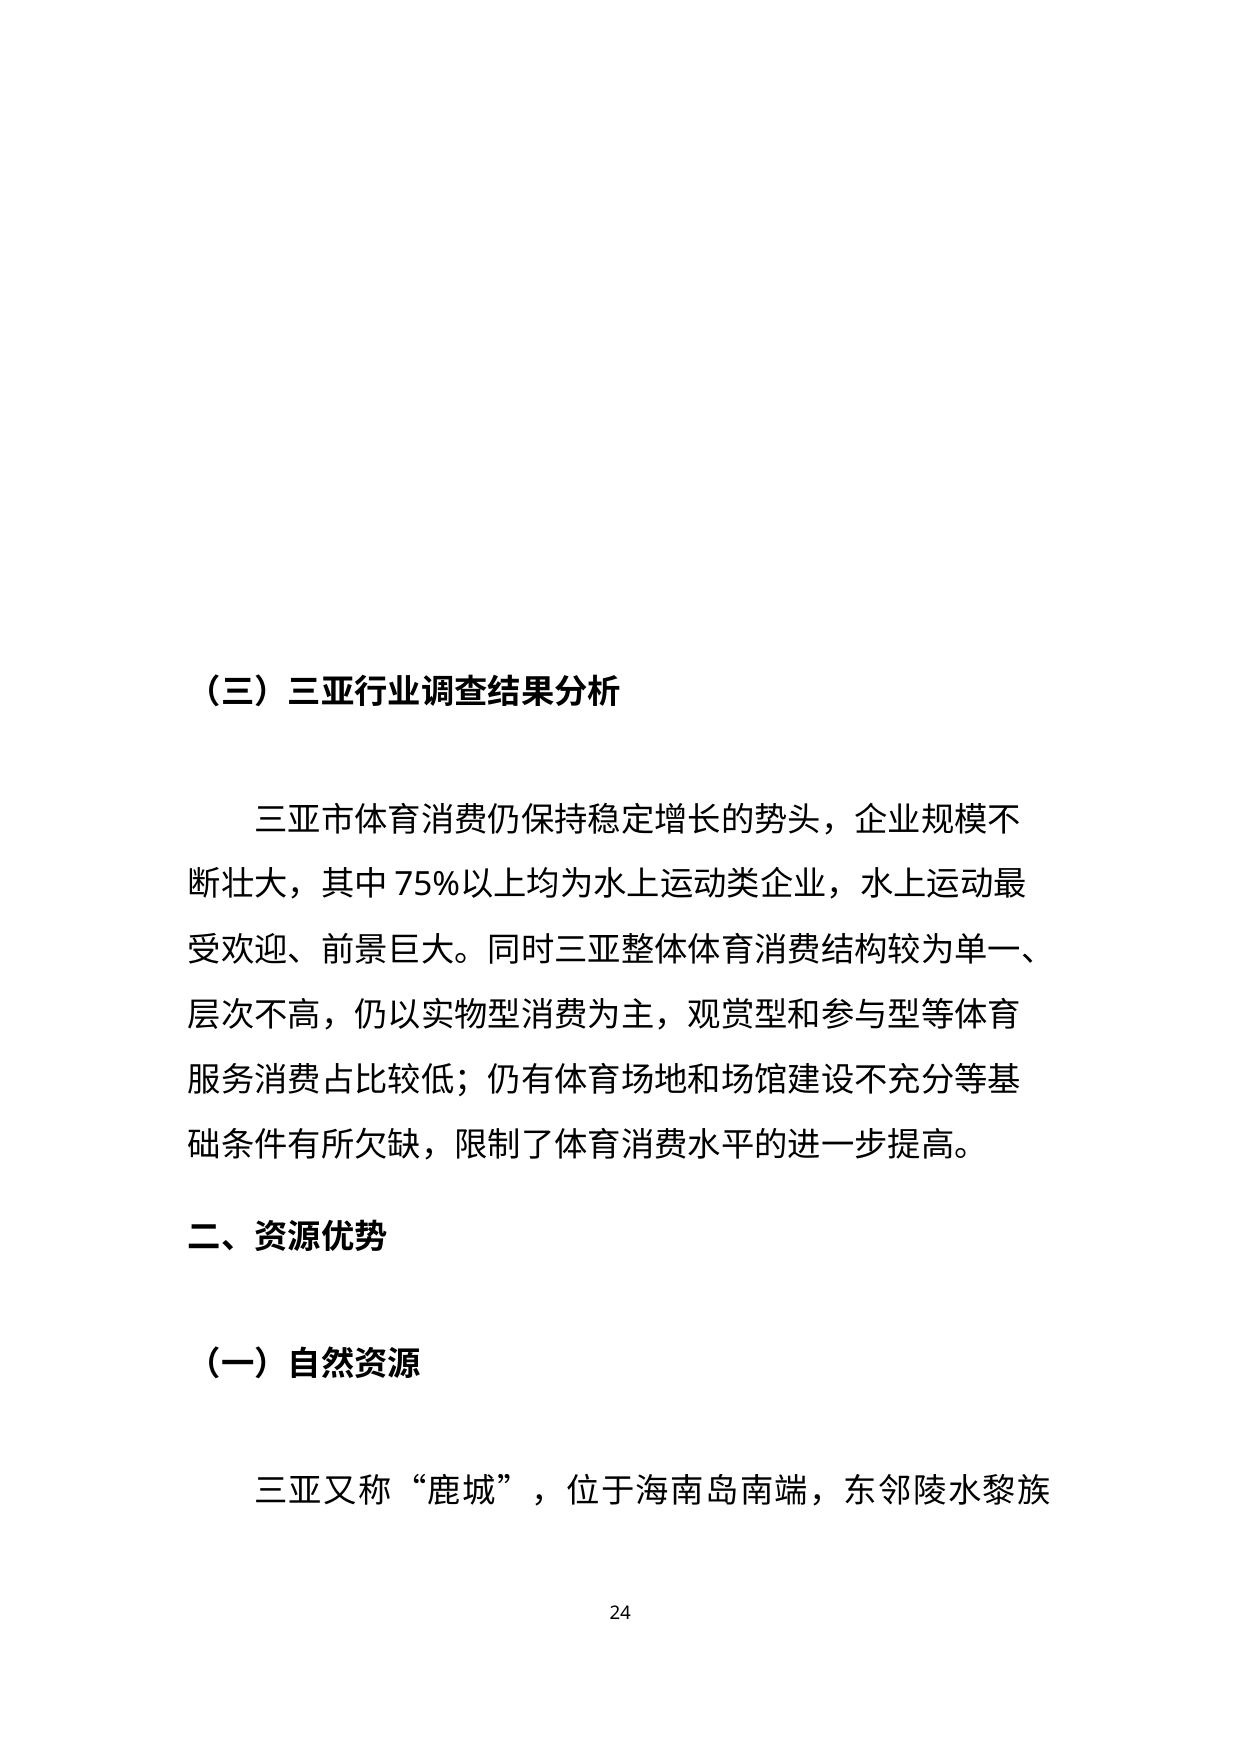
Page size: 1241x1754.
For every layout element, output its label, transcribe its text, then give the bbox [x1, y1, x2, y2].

subtitle （一）自然资源 [187, 1328, 1053, 1393]
subtitle （三）三亚行业调查结果分析 [187, 657, 1053, 722]
subtitle 二、资源优势 [187, 1201, 1053, 1266]
text 三亚市体育消费仍保持稳定增长的势头，企业规模不断壮大，其中75%以上均为水上运动类企业，水上运动最受欢迎、前景巨大。同时三亚整体体育消费结构较为单一、层次不高，仍以实物型消费为主，观赏型和参与型等体育服务消费占比较低；仍有体育场地和场馆建设不充分等基础条件有所欠缺，限制了体育消费水平的进一步提高。 [187, 784, 1053, 1174]
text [187, 1455, 1053, 1520]
